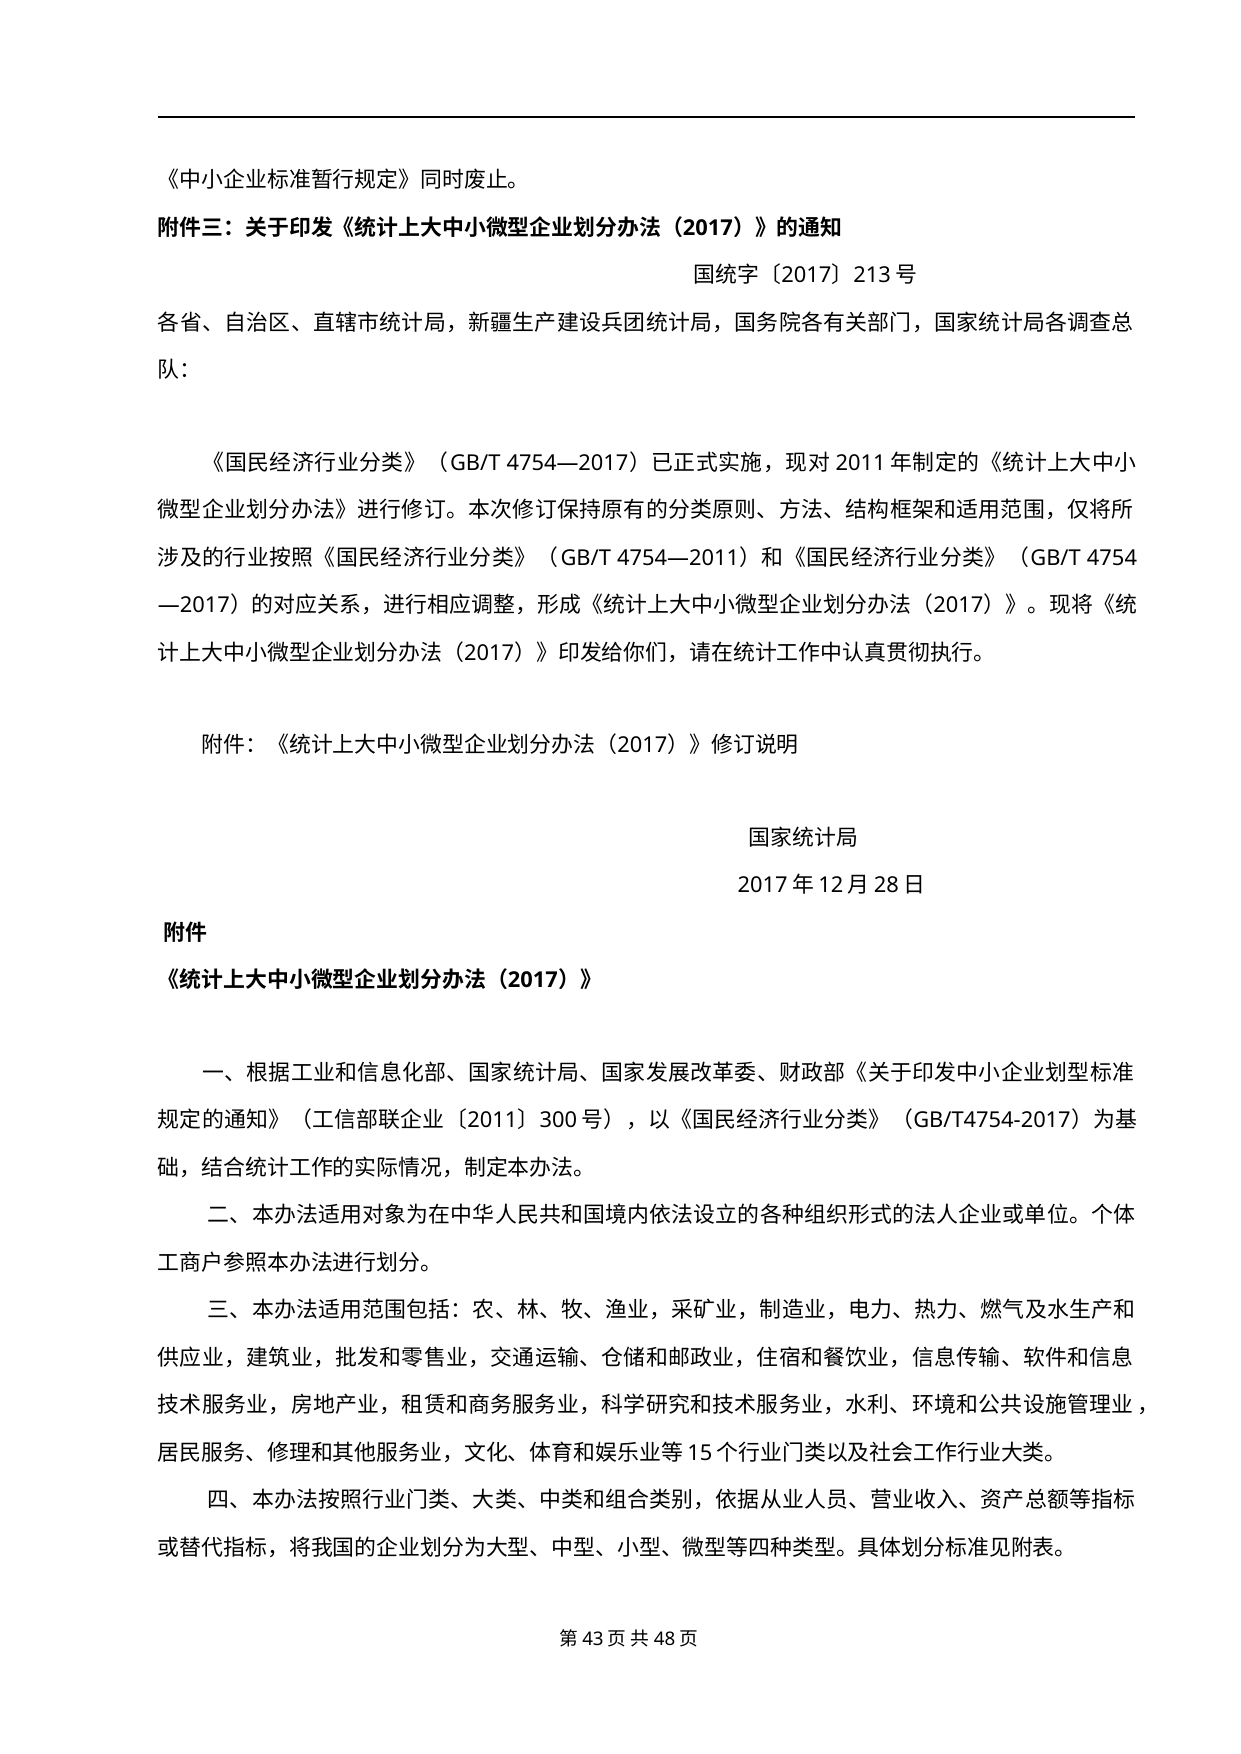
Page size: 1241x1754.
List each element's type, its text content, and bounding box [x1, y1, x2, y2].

text 国统字〔2017〕213号 [158, 257, 1137, 289]
text 《统计上大中小微型企业划分办法（2017）》 [158, 962, 1137, 994]
text 四、本办法按照行业门类、大类、中类和组合类别，依据从业人员、营业收入、资产总额等指标或替代指标，将我国的企业划分为大型、中型、小型、微型等四种类型。具体划分标准见附表。 [158, 1482, 1137, 1562]
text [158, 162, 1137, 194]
text 一、根据工业和信息化部、国家统计局、国家发展改革委、财政部《关于印发中小企业划型标准规定的通知》（工信部联企业〔2011〕300号），以《国民经济行业分类》（GB/T4754-2017）为基础，结合统计工作的实际情况，制定本办法。 [158, 1054, 1137, 1181]
text 各省、自治区、直辖市统计局，新疆生产建设兵团统计局，国务院各有关部门，国家统计局各调查总队： [158, 305, 1137, 384]
text 国家统计局 [158, 819, 1137, 851]
text 《国民经济行业分类》（GB/T 4754—2017）已正式实施，现对2011年制定的《统计上大中小微型企业划分办法》进行修订。本次修订保持原有的分类原则、方法、结构框架和适用范围，仅将所涉及的行业按照《国民经济行业分类》（GB/T 4754—2011）和《国民经济行业分类》（GB/T 4754—2017）的对应关系，进行相应调整，形成《统计上大中小微型企业划分办法（2017）》。现将《统计上大中小微型企业划分办法（2017）》印发给你们，请在统计工作中认真贯彻执行。 [158, 445, 1137, 667]
text 2017年12月28日 [158, 867, 1137, 899]
text 附件三：关于印发《统计上大中小微型企业划分办法（2017）》的通知 [158, 210, 1137, 242]
text 附件 [158, 915, 1137, 946]
text 三、本办法适用范围包括：农、林、牧、渔业，采矿业，制造业，电力、热力、燃气及水生产和供应业，建筑业，批发和零售业，交通运输、仓储和邮政业，住宿和餐饮业，信息传输、软件和信息技术服务业，房地产业，租赁和商务服务业，科学研究和技术服务业，水利、环境和公共设施管理业，居民服务、修理和其他服务业，文化、体育和娱乐业等15个行业门类以及社会工作行业大类。 [158, 1292, 1137, 1467]
text 二、本办法适用对象为在中华人民共和国境内依法设立的各种组织形式的法人企业或单位。个体工商户参照本办法进行划分。 [158, 1197, 1137, 1276]
text 附件：《统计上大中小微型企业划分办法（2017）》修订说明 [158, 727, 1137, 759]
